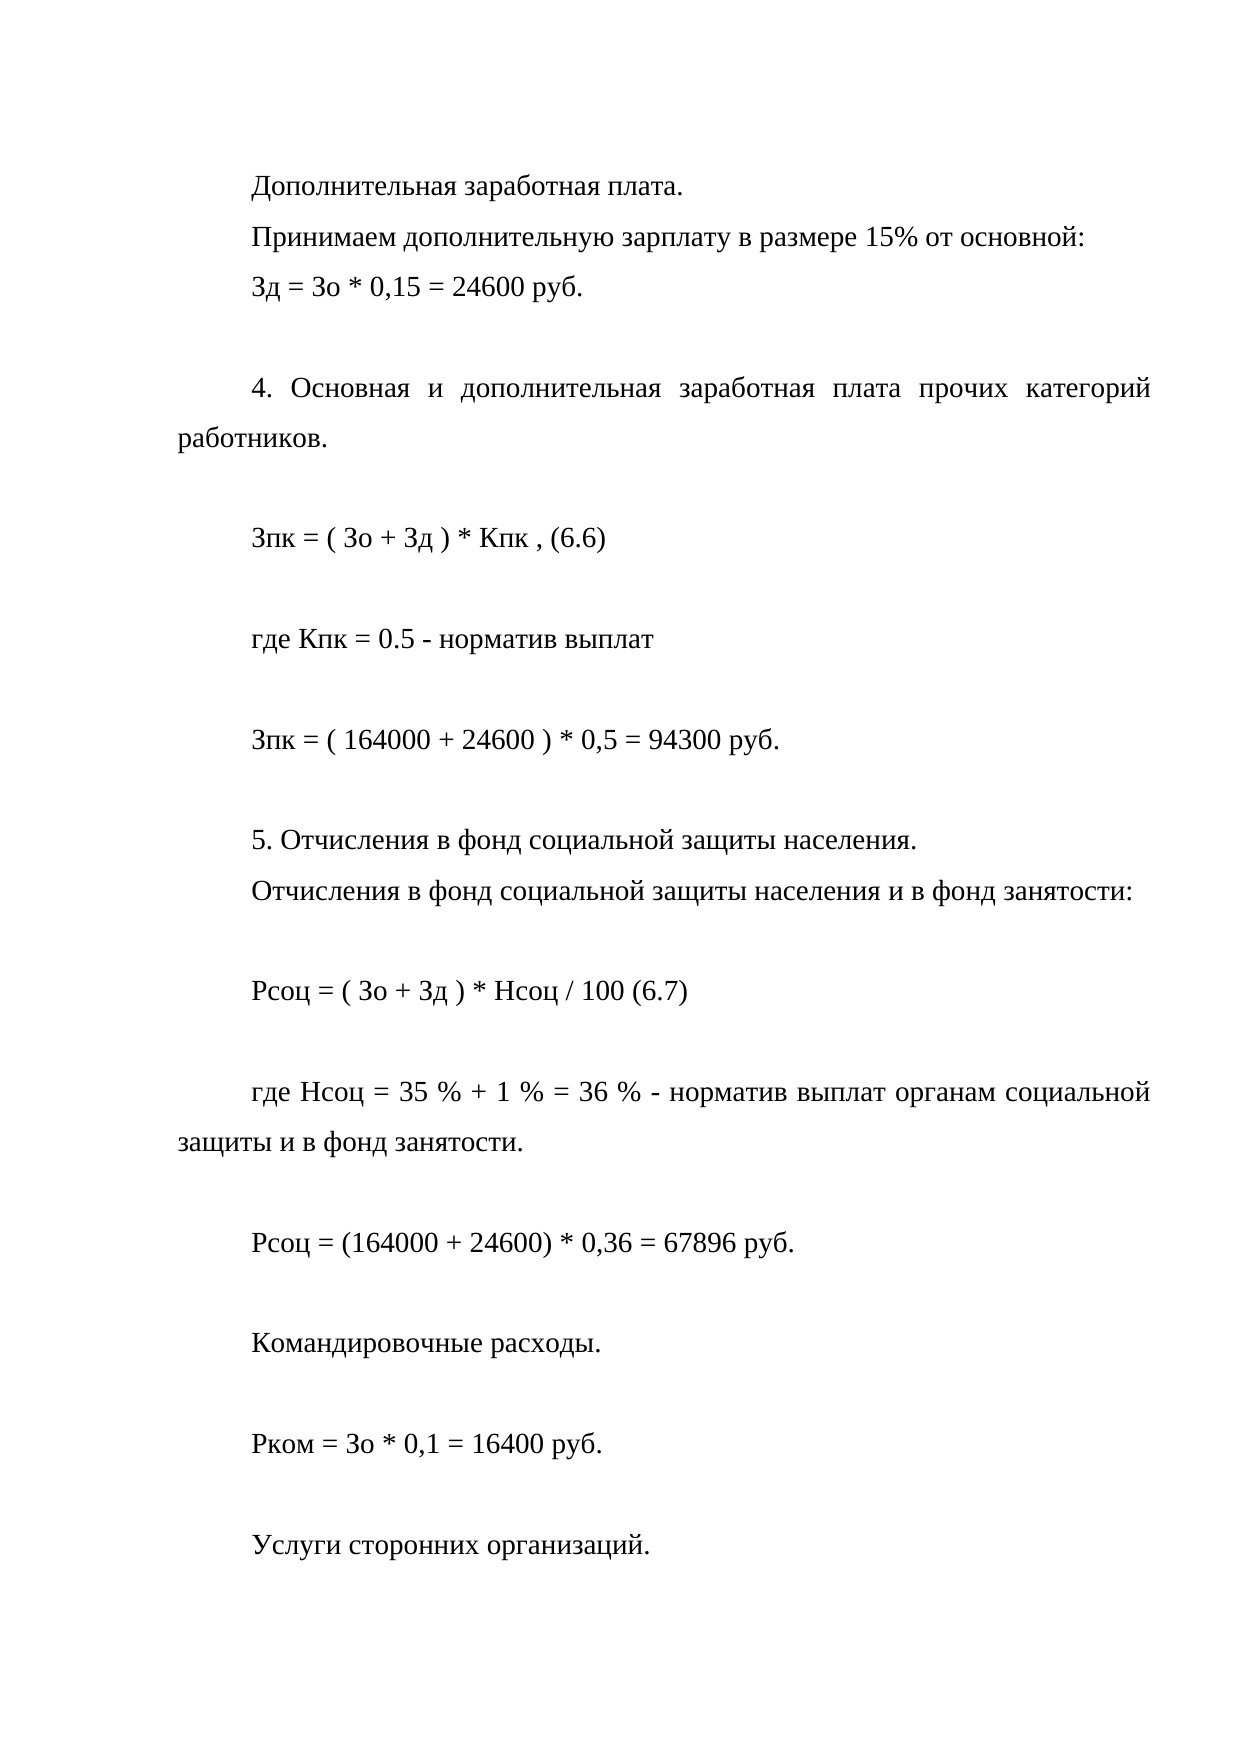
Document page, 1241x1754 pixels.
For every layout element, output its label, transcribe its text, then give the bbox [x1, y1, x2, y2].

text где Нсоц = 35 % + 1 % = 36 % - норматив выплат органам социальной защиты и в фонд занятости. [177, 1074, 1152, 1158]
text 4. Основная и дополнительная заработная плата прочих категорий работников. [177, 370, 1152, 453]
text 5. Отчисления в фонд социальной защиты населения. [177, 822, 1152, 856]
text Командировочные расходы. [177, 1326, 1152, 1359]
text где Кпк = 0.5 - норматив выплат [177, 621, 1152, 655]
text Рсоц = ( Зо + Зд ) * Нсоц / 100 (6.7) [177, 973, 1152, 1007]
text Рсоц = (164000 + 24600) * 0,36 = 67896 руб. [177, 1225, 1152, 1258]
text Зд = Зо * 0,15 = 24600 руб. [177, 269, 1152, 303]
text Зпк = ( Зо + Зд ) * Кпк , (6.6) [177, 521, 1152, 554]
text Рком = Зо * 0,1 = 16400 руб. [177, 1426, 1152, 1460]
text Отчисления в фонд социальной защиты населения и в фонд занятости: [177, 873, 1152, 906]
text Принимаем дополнительную зарплату в размере 15% от основной: [177, 219, 1152, 252]
text Услуги сторонних организаций. [177, 1527, 1152, 1560]
text Дополнительная заработная плата. [177, 168, 1152, 202]
text Зпк = ( 164000 + 24600 ) * 0,5 = 94300 руб. [177, 722, 1152, 755]
